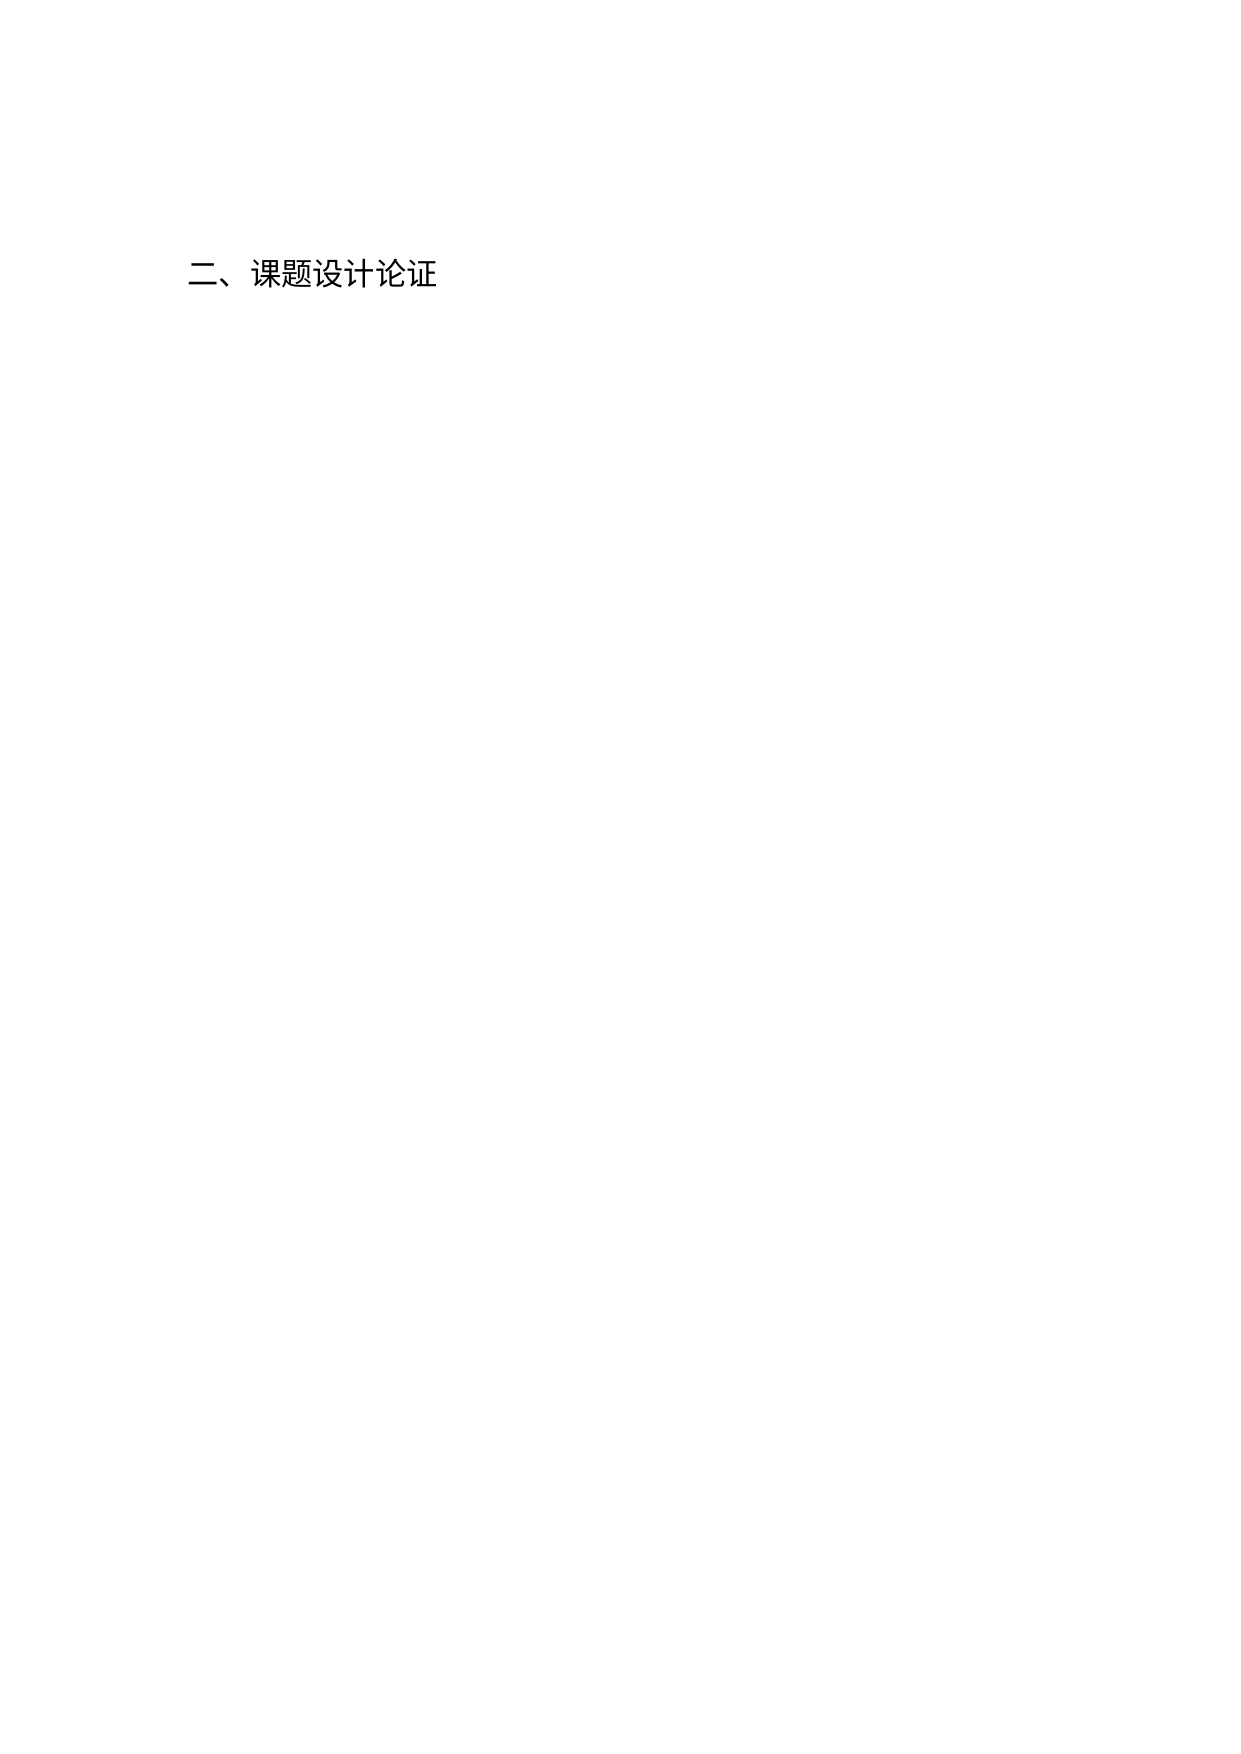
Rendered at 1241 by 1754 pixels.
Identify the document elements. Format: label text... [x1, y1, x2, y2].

text 二、课题设计论证 [187, 239, 1053, 304]
